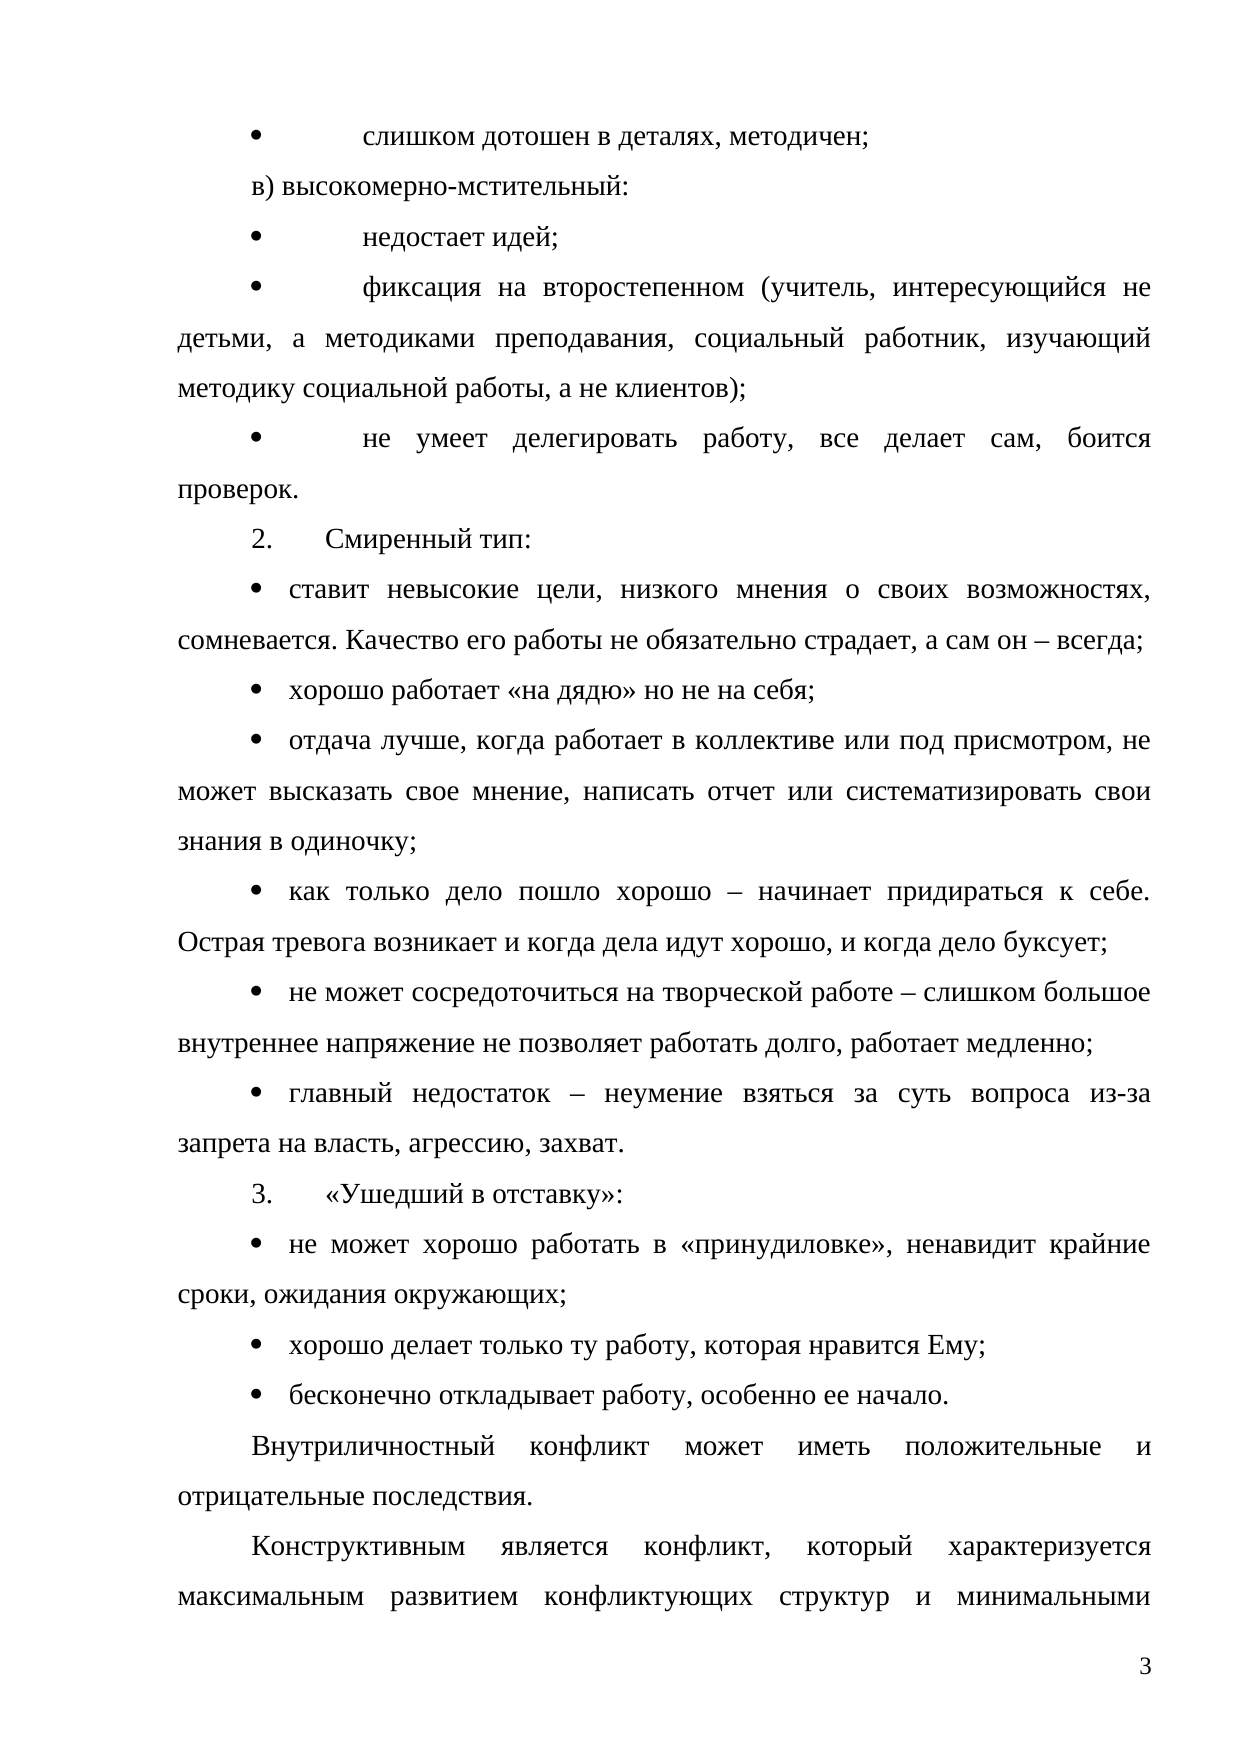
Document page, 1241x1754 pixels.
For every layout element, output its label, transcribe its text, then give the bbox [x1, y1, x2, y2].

list ставит невысокие цели, низкого мнения о своих возможностях, сомневается. Качество его работы не обязательно страдает, а сам он – всегда; [177, 571, 1152, 655]
text в) высокомерно-мстительный: [177, 168, 1152, 202]
list фиксация на второстепенном (учитель, интересующийся не детьми, а методиками преподавания, социальный работник, изучающий методику социальной работы, а не клиентов); [177, 269, 1152, 403]
list слишком дотошен в деталях, методичен; [177, 118, 1152, 152]
list не умеет делегировать работу, все делает сам, боится проверок. [177, 420, 1152, 504]
text Внутриличностный конфликт может иметь положительные и отрицательные последствия. [177, 1428, 1152, 1511]
list хорошо работает «на дядю» но не на себя; [177, 672, 1152, 706]
list не может сосредоточиться на творческой работе – слишком большое внутреннее напряжение не позволяет работать долго, работает медленно; [177, 974, 1152, 1058]
list не может хорошо работать в «принудиловке», ненавидит крайние сроки, ожидания окружающих; [177, 1226, 1152, 1310]
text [177, 1528, 1152, 1612]
list главный недостаток – неумение взяться за суть вопроса из-за запрета на власть, агрессию, захват. [177, 1075, 1152, 1159]
list недостает идей; [177, 219, 1152, 252]
list отдача лучше, когда работает в коллективе или под присмотром, не может высказать свое мнение, написать отчет или систематизировать свои знания в одиночку; [177, 722, 1152, 857]
list хорошо делает только ту работу, которая нравится Ему; [177, 1327, 1152, 1360]
list как только дело пошло хорошо – начинает придираться к себе. Острая тревога возникает и когда дела идут хорошо, и когда дело буксует; [177, 873, 1152, 957]
list бесконечно откладывает работу, особенно ее начало. [177, 1377, 1152, 1411]
list «Ушедший в отставку»: [177, 1176, 1152, 1209]
list Смиренный тип: [177, 521, 1152, 554]
